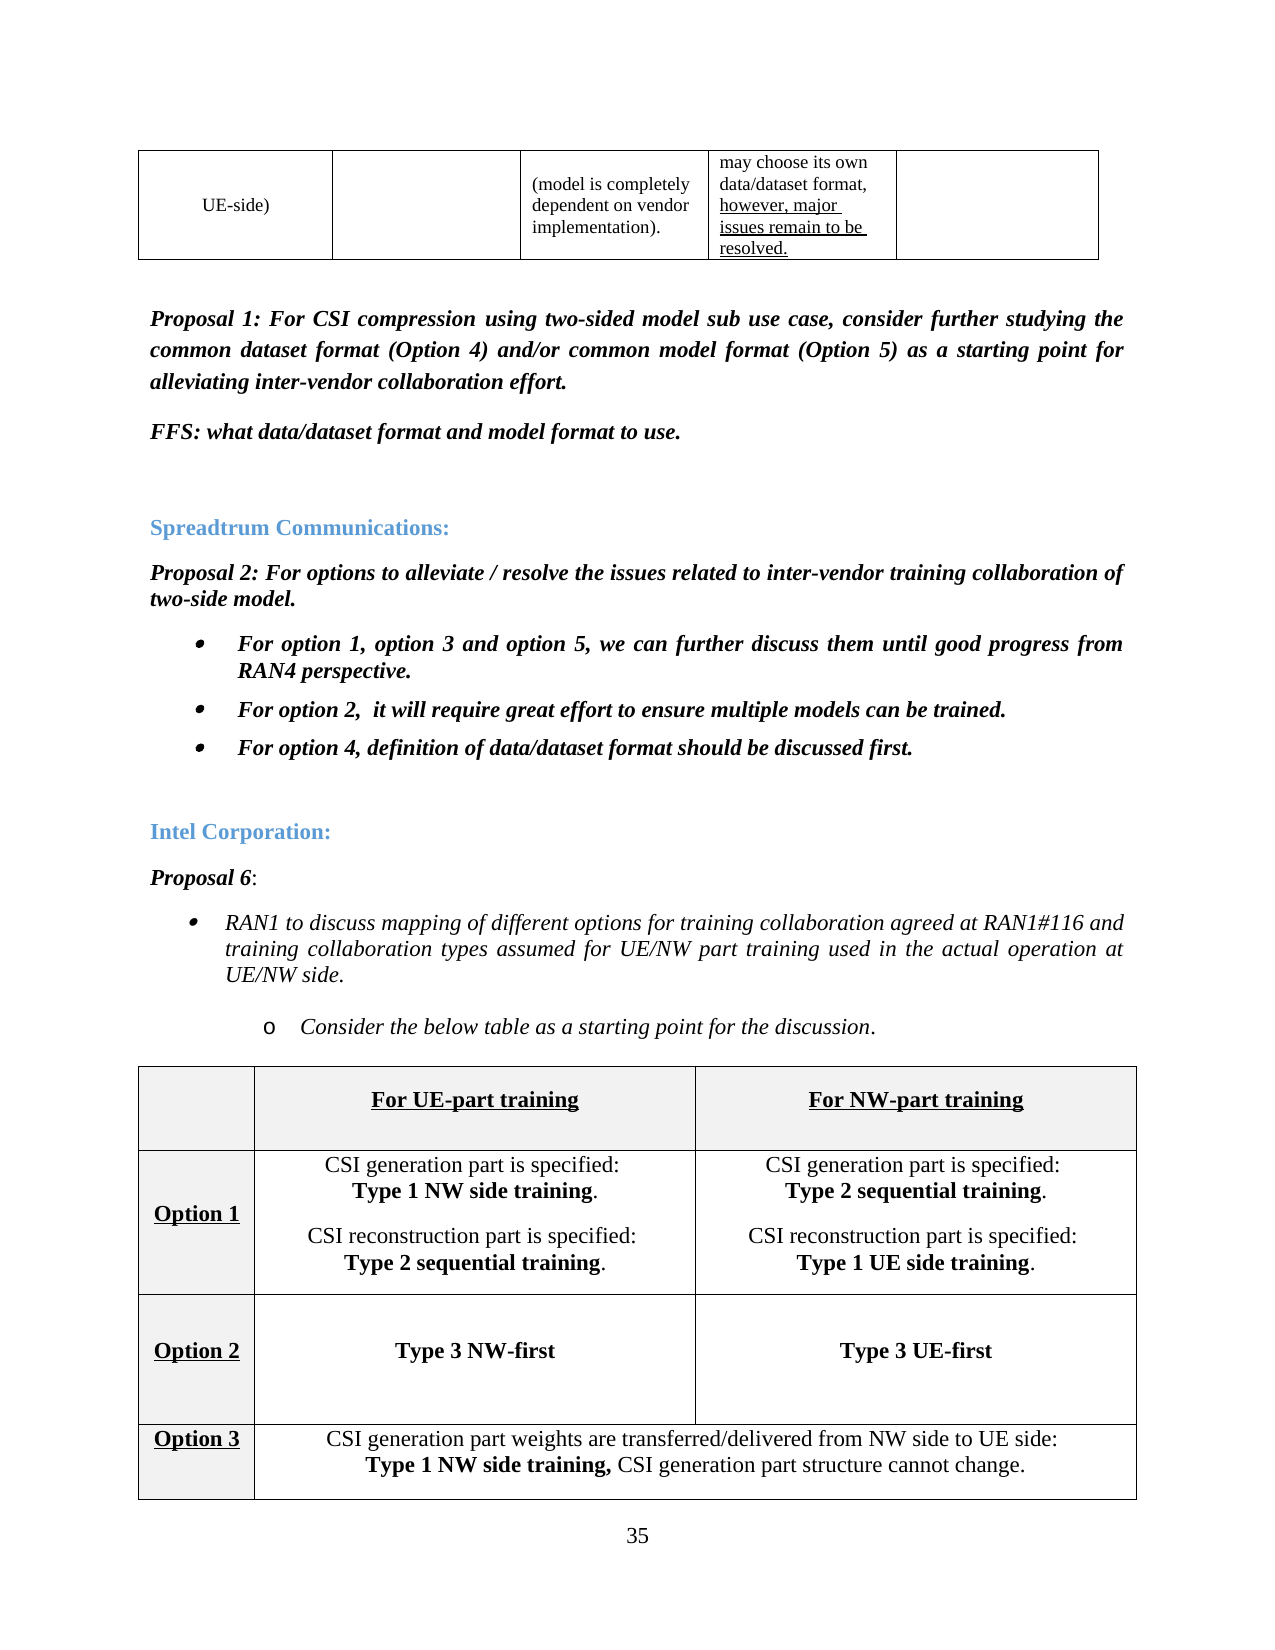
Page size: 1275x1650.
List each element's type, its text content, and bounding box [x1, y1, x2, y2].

table_header [139, 1067, 254, 1150]
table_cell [255, 1425, 1136, 1499]
table_cell Type 3 NW-first [255, 1295, 695, 1424]
table_cell Type 3 UE-first [696, 1295, 1136, 1424]
text Proposal 2: For options to alleviate / resolve the issues related to inter-vendor training collaboration of two-side model. [150, 559, 1125, 612]
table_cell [139, 151, 332, 259]
text Spreadtrum Communications: [150, 514, 1125, 540]
list Consider the below table as a starting point for the discussion. [262, 1013, 1125, 1041]
text Proposal 1: For CSI compression using two-sided model sub use case, consider further studying the common dataset format (Option 4) and/or common model format (Option 5) as a starting point for alleviating inter-vendor collaboration effort. [150, 305, 1125, 394]
table_cell Option 3 [139, 1425, 254, 1499]
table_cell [897, 151, 1098, 259]
table_cell Option 1 [139, 1151, 254, 1294]
table_header For NW-part training [696, 1067, 1136, 1150]
text Intel Corporation: [150, 818, 1125, 845]
list RAN1 to discuss mapping of different options for training collaboration agreed at RAN1#116 and training collaboration types assumed for UE/NW part training used in the actual operation at UE/NW side. [187, 909, 1125, 988]
table_header For UE-part training [255, 1067, 695, 1150]
table_cell CSI generation part is specified: Type 2 sequential training. CSI reconstruction part is specified: Type 1 UE side training. [696, 1151, 1136, 1294]
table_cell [521, 151, 708, 259]
list For option 1, option 3 and option 5, we can further discuss them until good progress from RAN4 perspective. [194, 630, 1125, 683]
text Proposal 6: [150, 863, 1125, 890]
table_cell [333, 151, 520, 259]
text FFS: what data/dataset format and model format to use. [150, 418, 1125, 445]
table_cell CSI generation part is specified: Type 1 NW side training. CSI reconstruction part is specified: Type 2 sequential training. [255, 1151, 695, 1294]
list For option 4, definition of data/dataset format should be discussed first. [194, 734, 1125, 761]
list For option 2, it will require great effort to ensure multiple models can be trained. [194, 696, 1125, 722]
table_cell Option 2 [139, 1295, 254, 1424]
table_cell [709, 151, 896, 259]
